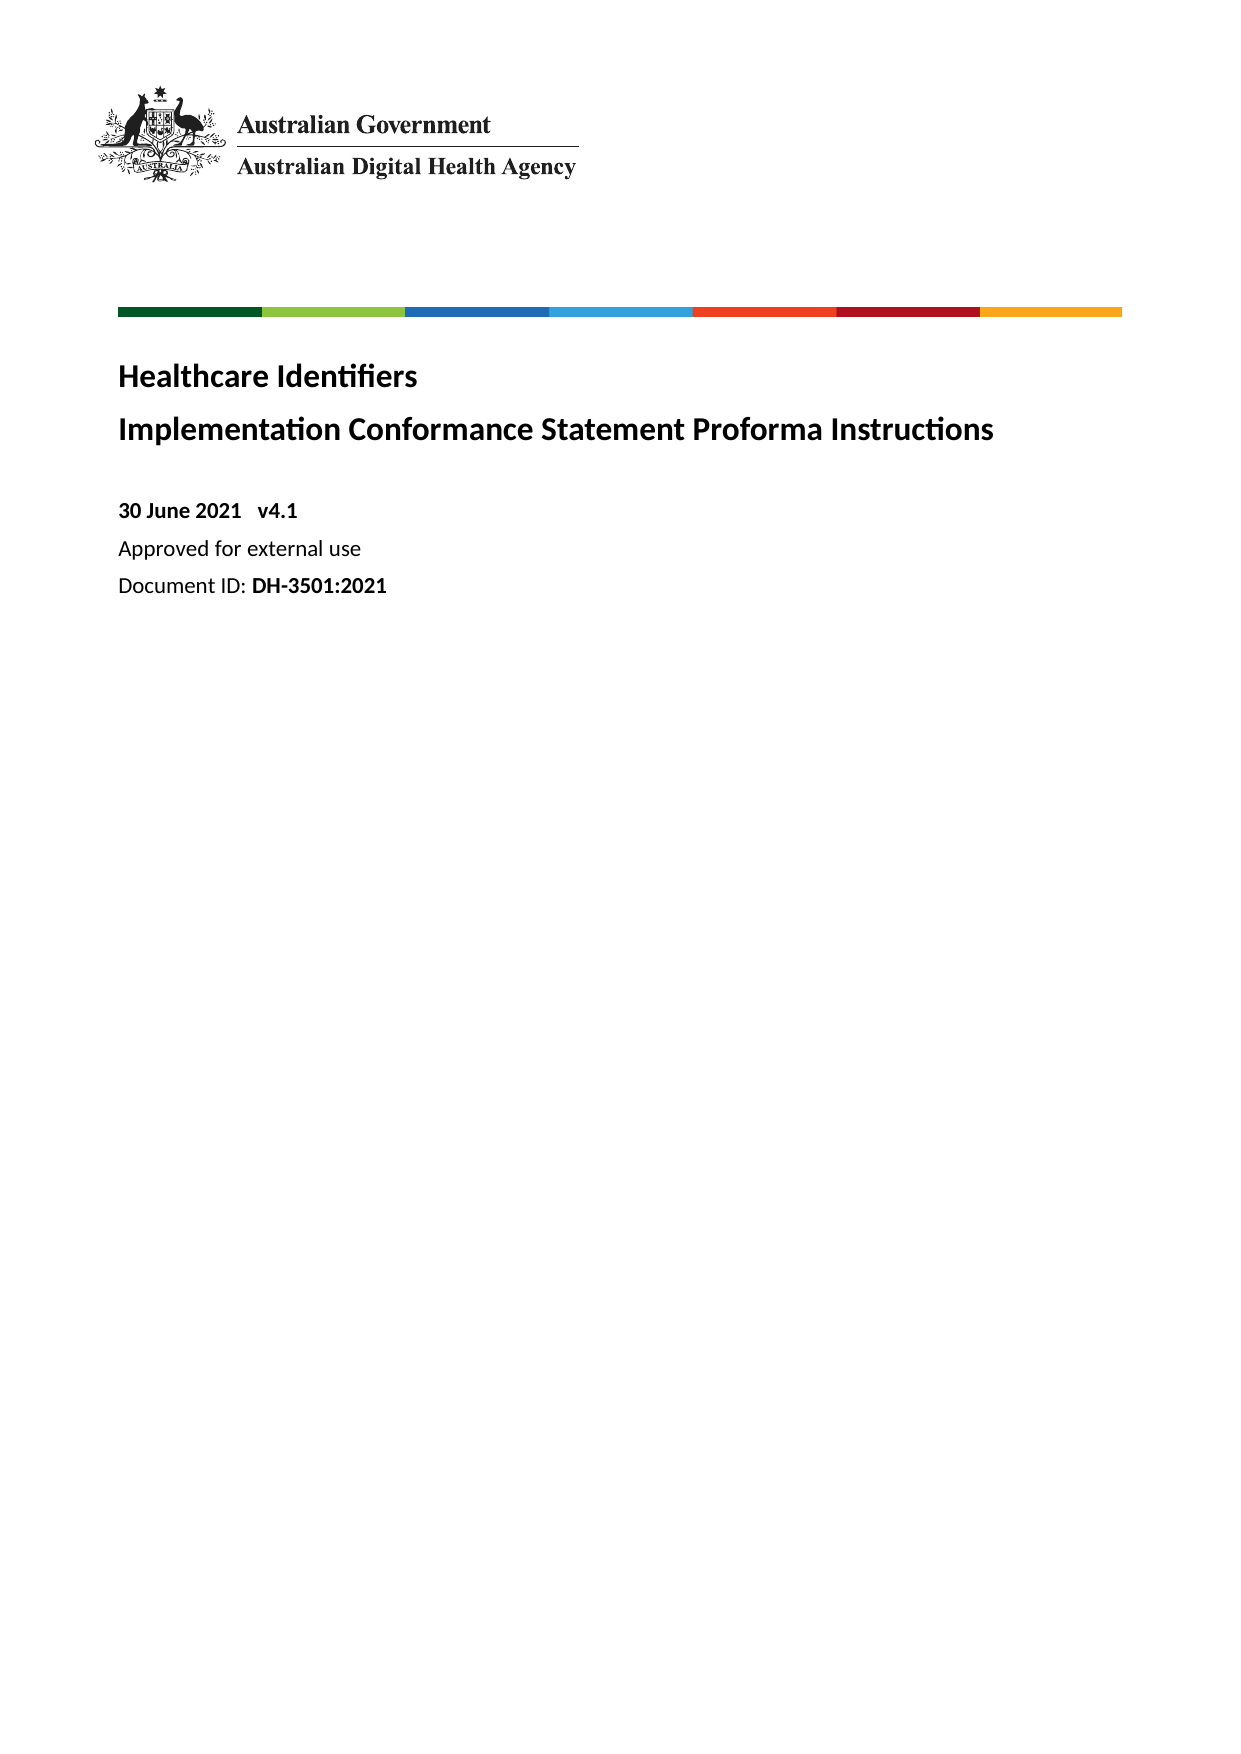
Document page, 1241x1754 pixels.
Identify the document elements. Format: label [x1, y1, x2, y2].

picture [118, 307, 1123, 317]
